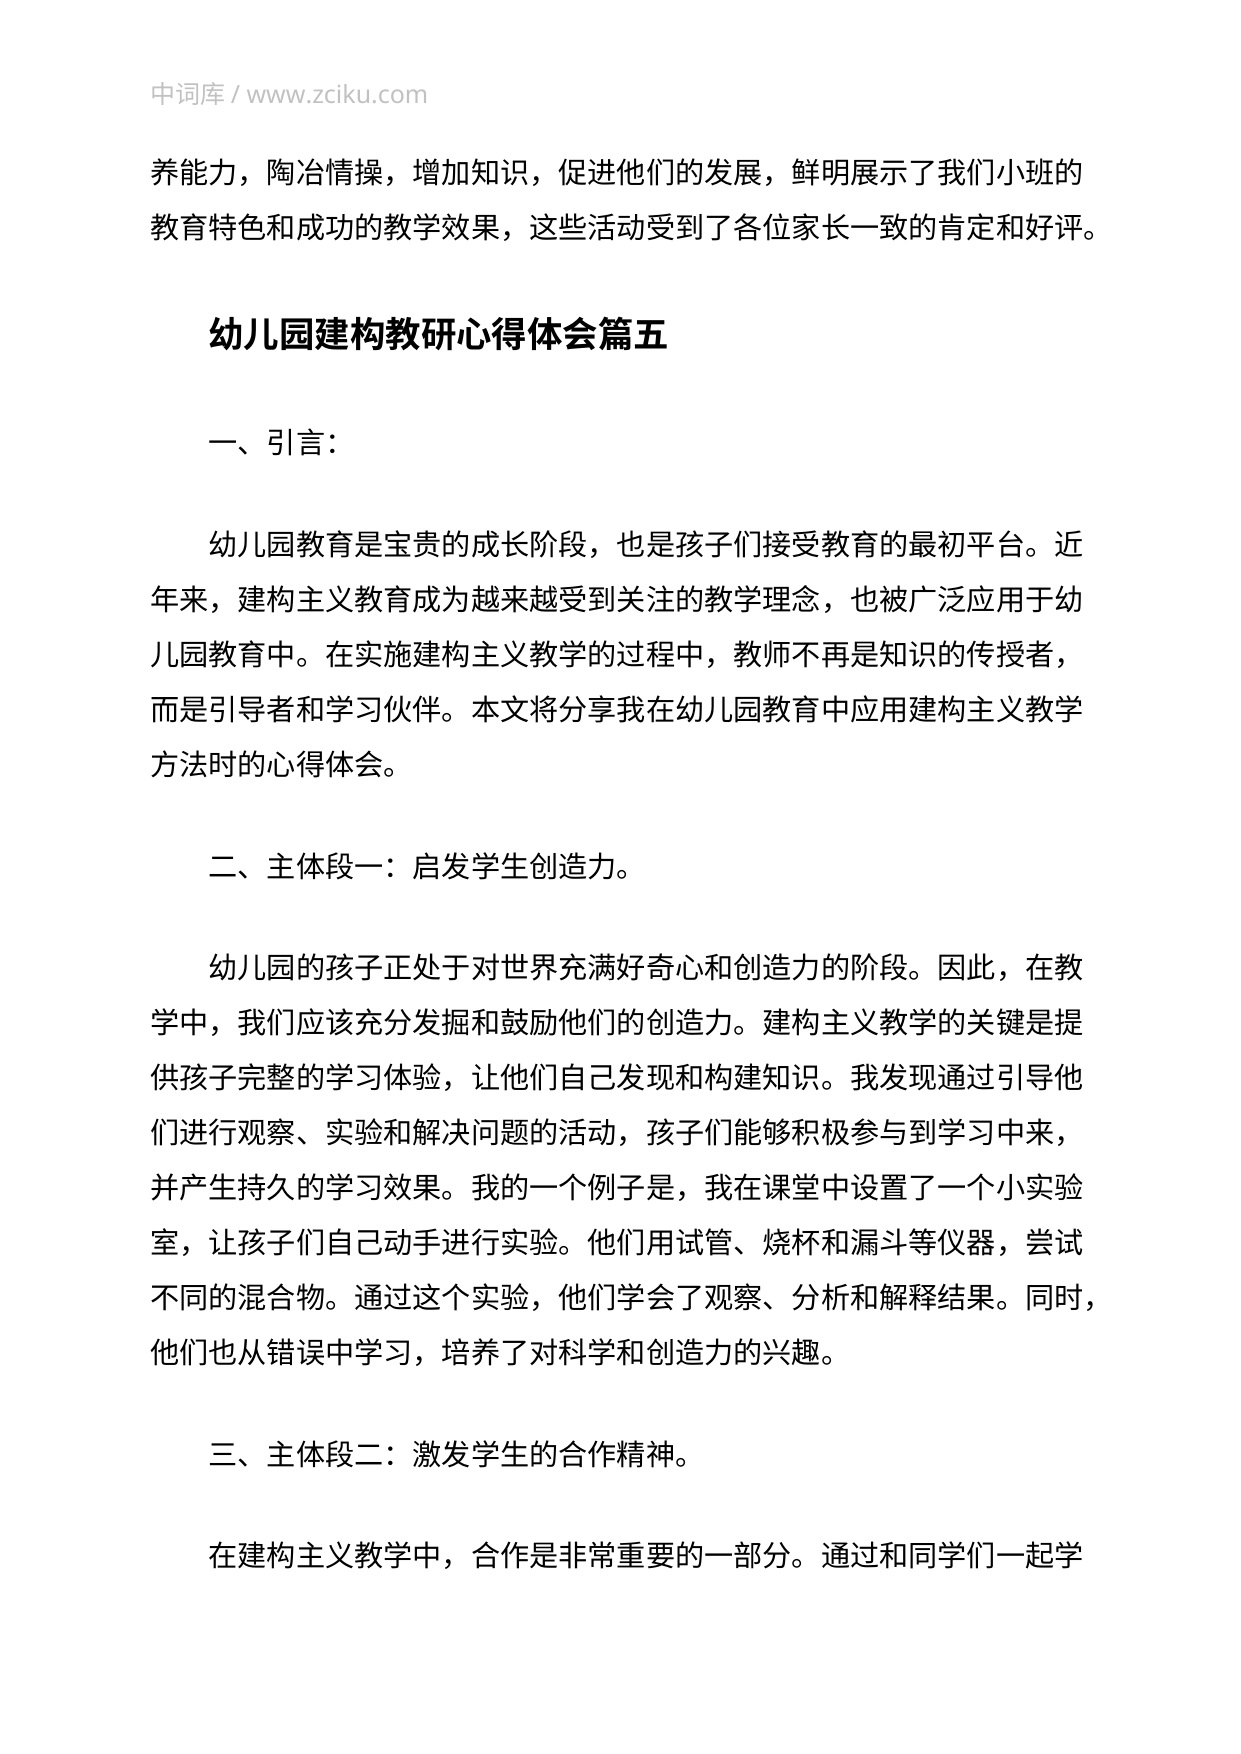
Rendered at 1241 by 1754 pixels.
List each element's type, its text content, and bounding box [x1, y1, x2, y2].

text 三、主体段二：激发学生的合作精神。 [150, 1431, 1090, 1473]
text 幼儿园教育是宝贵的成长阶段，也是孩子们接受教育的最初平台。近年来，建构主义教育成为越来越受到关注的教学理念，也被广泛应用于幼儿园教育中。在实施建构主义教学的过程中，教师不再是知识的传授者，而是引导者和学习伙伴。本文将分享我在幼儿园教育中应用建构主义教学方法时的心得体会。 [150, 522, 1090, 784]
text 幼儿园的孩子正处于对世界充满好奇心和创造力的阶段。因此，在教学中，我们应该充分发掘和鼓励他们的创造力。建构主义教学的关键是提供孩子完整的学习体验，让他们自己发现和构建知识。我发现通过引导他们进行观察、实验和解决问题的活动，孩子们能够积极参与到学习中来，并产生持久的学习效果。我的一个例子是，我在课堂中设置了一个小实验室，让孩子们自己动手进行实验。他们用试管、烧杯和漏斗等仪器，尝试不同的混合物。通过这个实验，他们学会了观察、分析和解释结果。同时，他们也从错误中学习，培养了对科学和创造力的兴趣。 [150, 945, 1090, 1372]
text 二、主体段一：启发学生创造力。 [150, 843, 1090, 886]
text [150, 1533, 1090, 1575]
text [150, 150, 1090, 247]
text 一、引言： [150, 420, 1090, 462]
text 幼儿园建构教研心得体会篇五 [150, 307, 1090, 358]
